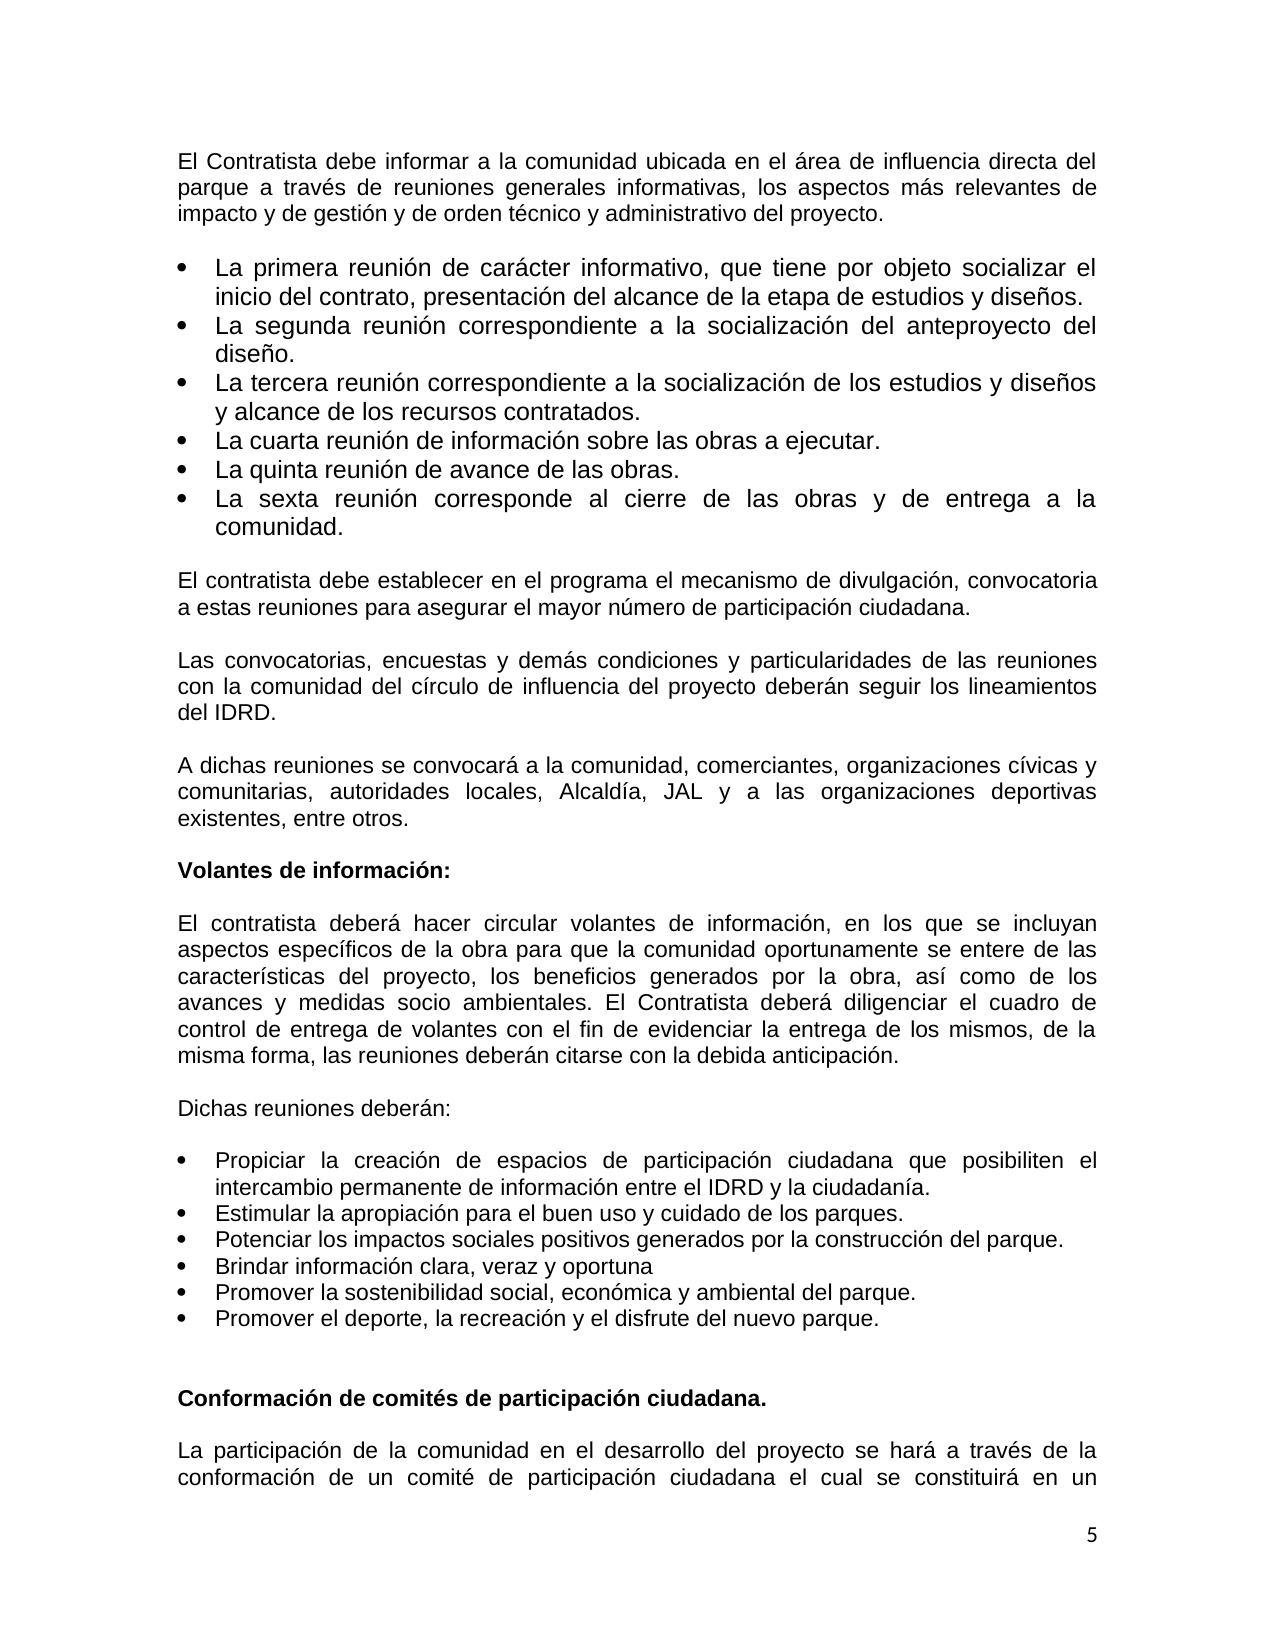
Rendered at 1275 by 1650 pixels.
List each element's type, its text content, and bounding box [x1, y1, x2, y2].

list La sexta reunión corresponde al cierre de las obras y de entrega a la comunidad. [177, 483, 1098, 541]
text El contratista deberá hacer circular volantes de información, en los que se incluyan aspectos específicos de la obra para que la comunidad oportunamente se entere de las características del proyecto, los beneficios generados por la obra, así como de los avances y medidas socio ambientales. El Contratista deberá diligenciar el cuadro de control de entrega de volantes con el fin de evidenciar la entrega de los mismos, de la misma forma, las reuniones deberán citarse con la debida anticipación. [177, 910, 1098, 1068]
list Potenciar los impactos sociales positivos generados por la construcción del parque. [177, 1226, 1098, 1253]
list Propiciar la creación de espacios de participación ciudadana que posibiliten el intercambio permanente de información entre el IDRD y la ciudadanía. [177, 1147, 1098, 1200]
list Estimular la apropiación para el buen uso y cuidado de los parques. [177, 1200, 1098, 1226]
list La tercera reunión correspondiente a la socialización de los estudios y diseños y alcance de los recursos contratados. [177, 368, 1098, 426]
list La primera reunión de carácter informativo, que tiene por objeto socializar el inicio del contrato, presentación del alcance de la etapa de estudios y diseños. [177, 253, 1098, 311]
text El contratista debe establecer en el programa el mecanismo de divulgación, convocatoria a estas reuniones para asegurar el mayor número de participación ciudadana. [177, 567, 1098, 620]
text El Contratista debe informar a la comunidad ubicada en el área de influencia directa del parque a través de reuniones generales informativas, los aspectos más relevantes de impacto y de gestión y de orden técnico y administrativo del proyecto. [177, 148, 1098, 227]
list Promover el deporte, la recreación y el disfrute del nuevo parque. [177, 1305, 1098, 1332]
text Volantes de información: [177, 857, 1098, 884]
text Las convocatorias, encuestas y demás condiciones y particularidades de las reuniones con la comunidad del círculo de influencia del proyecto deberán seguir los lineamientos del IDRD. [177, 647, 1098, 726]
text A dichas reuniones se convocará a la comunidad, comerciantes, organizaciones cívicas y comunitarias, autoridades locales, Alcaldía, JAL y a las organizaciones deportivas existentes, entre otros. [177, 752, 1098, 831]
text Dichas reuniones deberán: [177, 1094, 1098, 1121]
list La quinta reunión de avance de las obras. [177, 455, 1098, 483]
list Brindar información clara, veraz y oportuna [177, 1253, 1098, 1279]
text Conformación de comités de participación ciudadana. [177, 1384, 1098, 1411]
list La segunda reunión correspondiente a la socialización del anteproyecto del diseño. [177, 311, 1098, 368]
list Promover la sostenibilidad social, económica y ambiental del parque. [177, 1279, 1098, 1305]
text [177, 1437, 1098, 1490]
list La cuarta reunión de información sobre las obras a ejecutar. [177, 426, 1098, 455]
